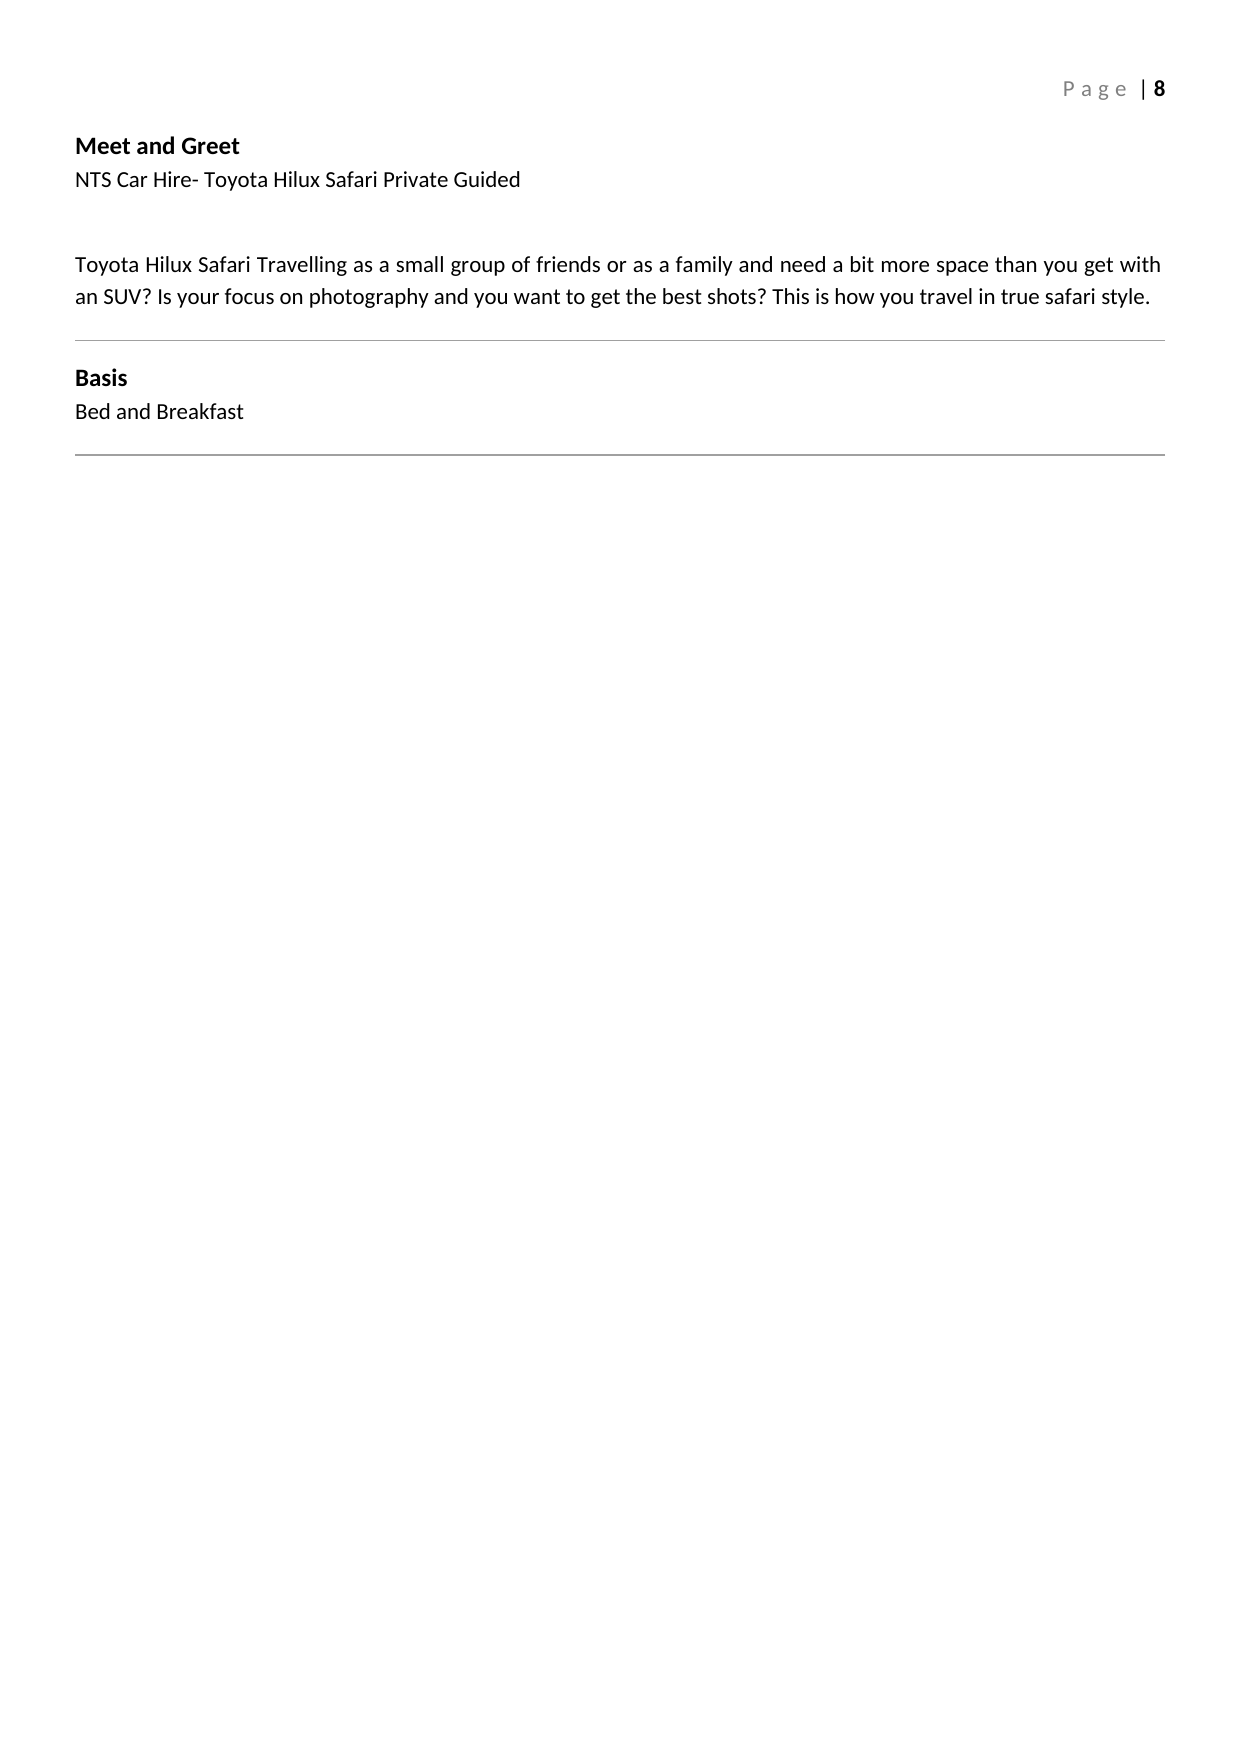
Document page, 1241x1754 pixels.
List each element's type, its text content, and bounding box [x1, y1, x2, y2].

text Bed and Breakfast [75, 397, 1165, 425]
text NTS Car Hire- Toyota Hilux Safari Private Guided [75, 165, 1165, 225]
subtitle Basis [75, 362, 1165, 392]
subtitle Meet and Greet [75, 130, 1165, 160]
text Toyota Hilux Safari Travelling as a small group of friends or as a family and need a bit more space than you get with an SUV? Is your focus on photography and you want to get the best shots? This is how you travel in true safari style. [75, 250, 1165, 310]
